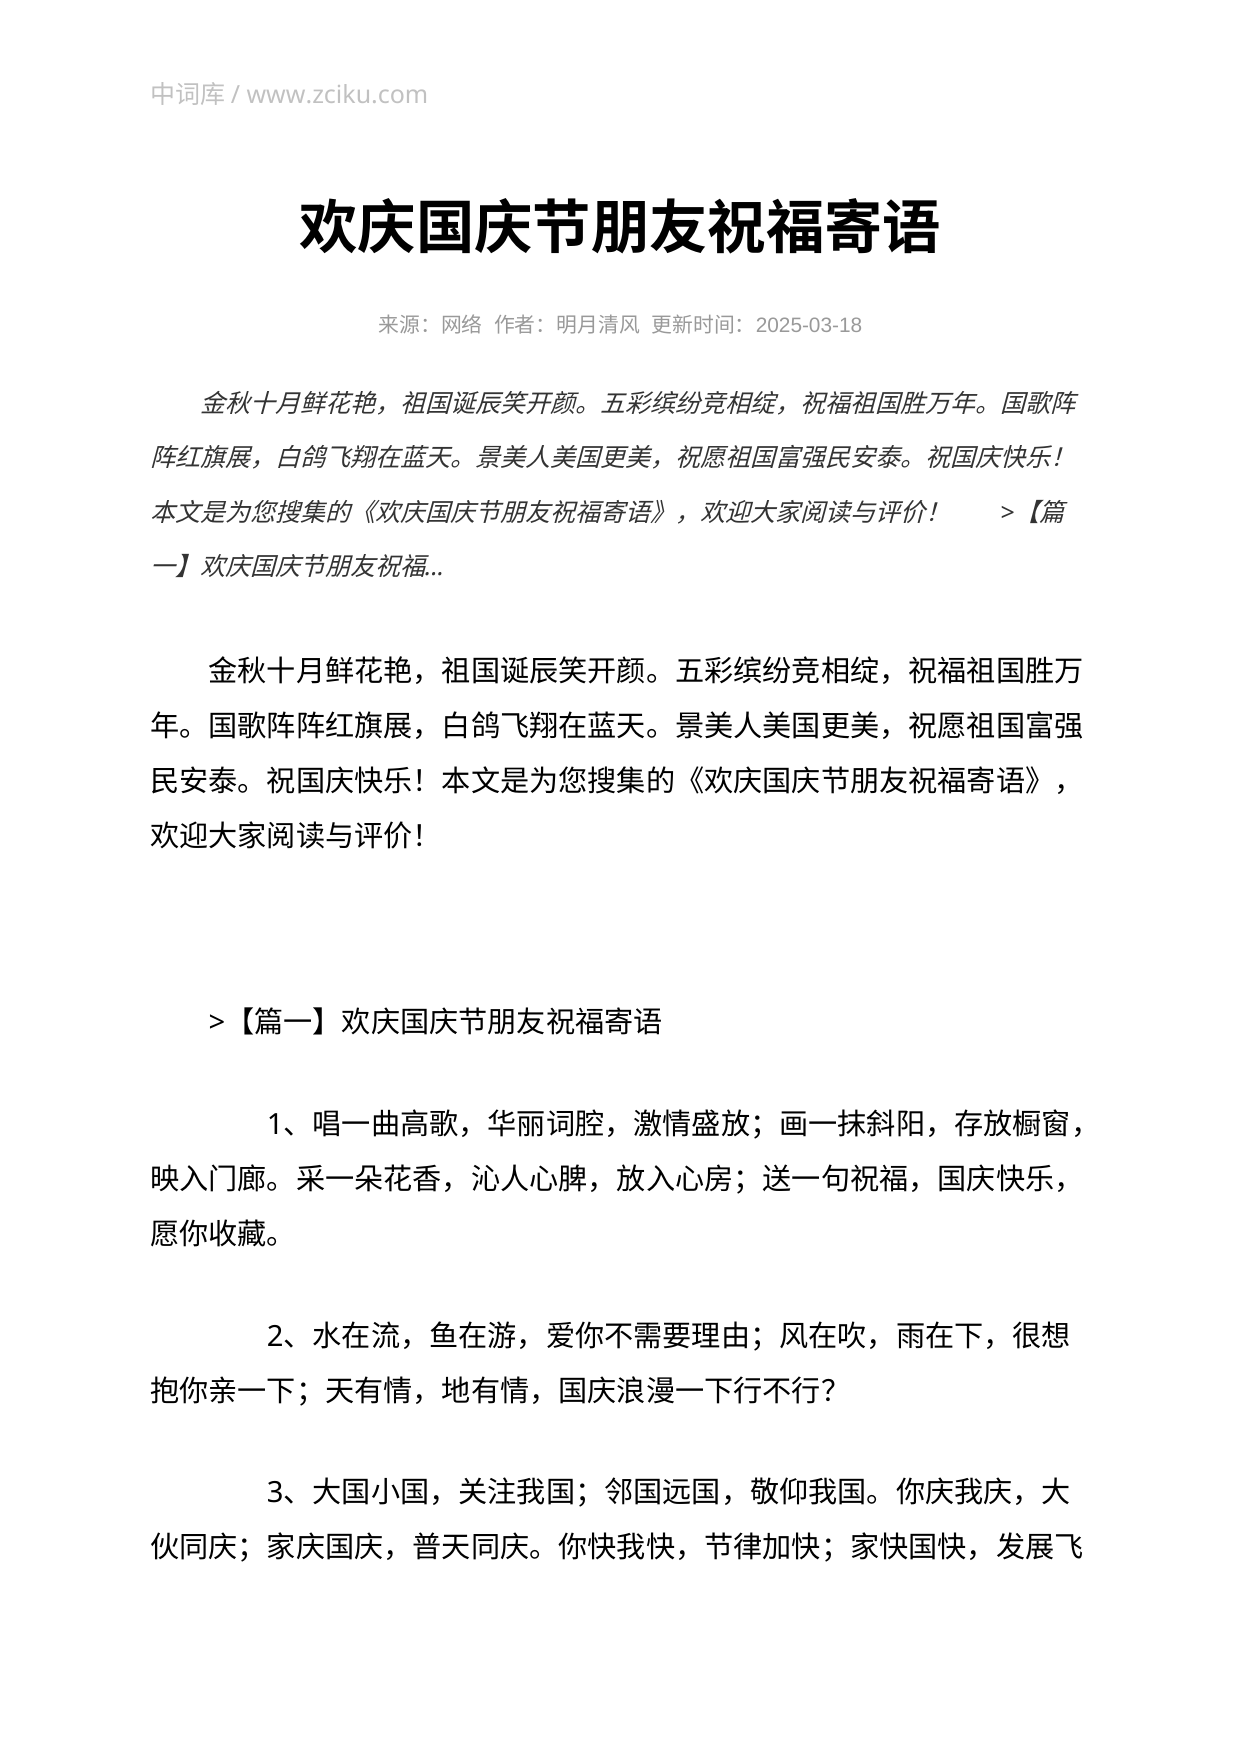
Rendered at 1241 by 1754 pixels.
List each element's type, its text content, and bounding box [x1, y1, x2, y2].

text >【篇一】欢庆国庆节朋友祝福寄语 [150, 998, 1090, 1041]
text 金秋十月鲜花艳，祖国诞辰笑开颜。五彩缤纷竞相绽，祝福祖国胜万年。国歌阵阵红旗展，白鸽飞翔在蓝天。景美人美国更美，祝愿祖国富强民安泰。祝国庆快乐！本文是为您搜集的《欢庆国庆节朋友祝福寄语》，欢迎大家阅读与评价！ >【篇一】欢庆国庆节朋友祝福... [150, 383, 1090, 583]
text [150, 1469, 1090, 1566]
subtitle 欢庆国庆节朋友祝福寄语 [150, 181, 1090, 266]
text 来源：网络 作者：明月清风 更新时间：2025-03-18 [150, 313, 1090, 337]
text 2、水在流，鱼在游，爱你不需要理由；风在吹，雨在下，很想抱你亲一下；天有情，地有情，国庆浪漫一下行不行？ [150, 1312, 1090, 1409]
text 金秋十月鲜花艳，祖国诞辰笑开颜。五彩缤纷竞相绽，祝福祖国胜万年。国歌阵阵红旗展，白鸽飞翔在蓝天。景美人美国更美，祝愿祖国富强民安泰。祝国庆快乐！本文是为您搜集的《欢庆国庆节朋友祝福寄语》，欢迎大家阅读与评价！ [150, 648, 1090, 855]
text 1、唱一曲高歌，华丽词腔，激情盛放；画一抹斜阳，存放橱窗，映入门廊。采一朵花香，沁人心脾，放入心房；送一句祝福，国庆快乐，愿你收藏。 [150, 1100, 1090, 1253]
